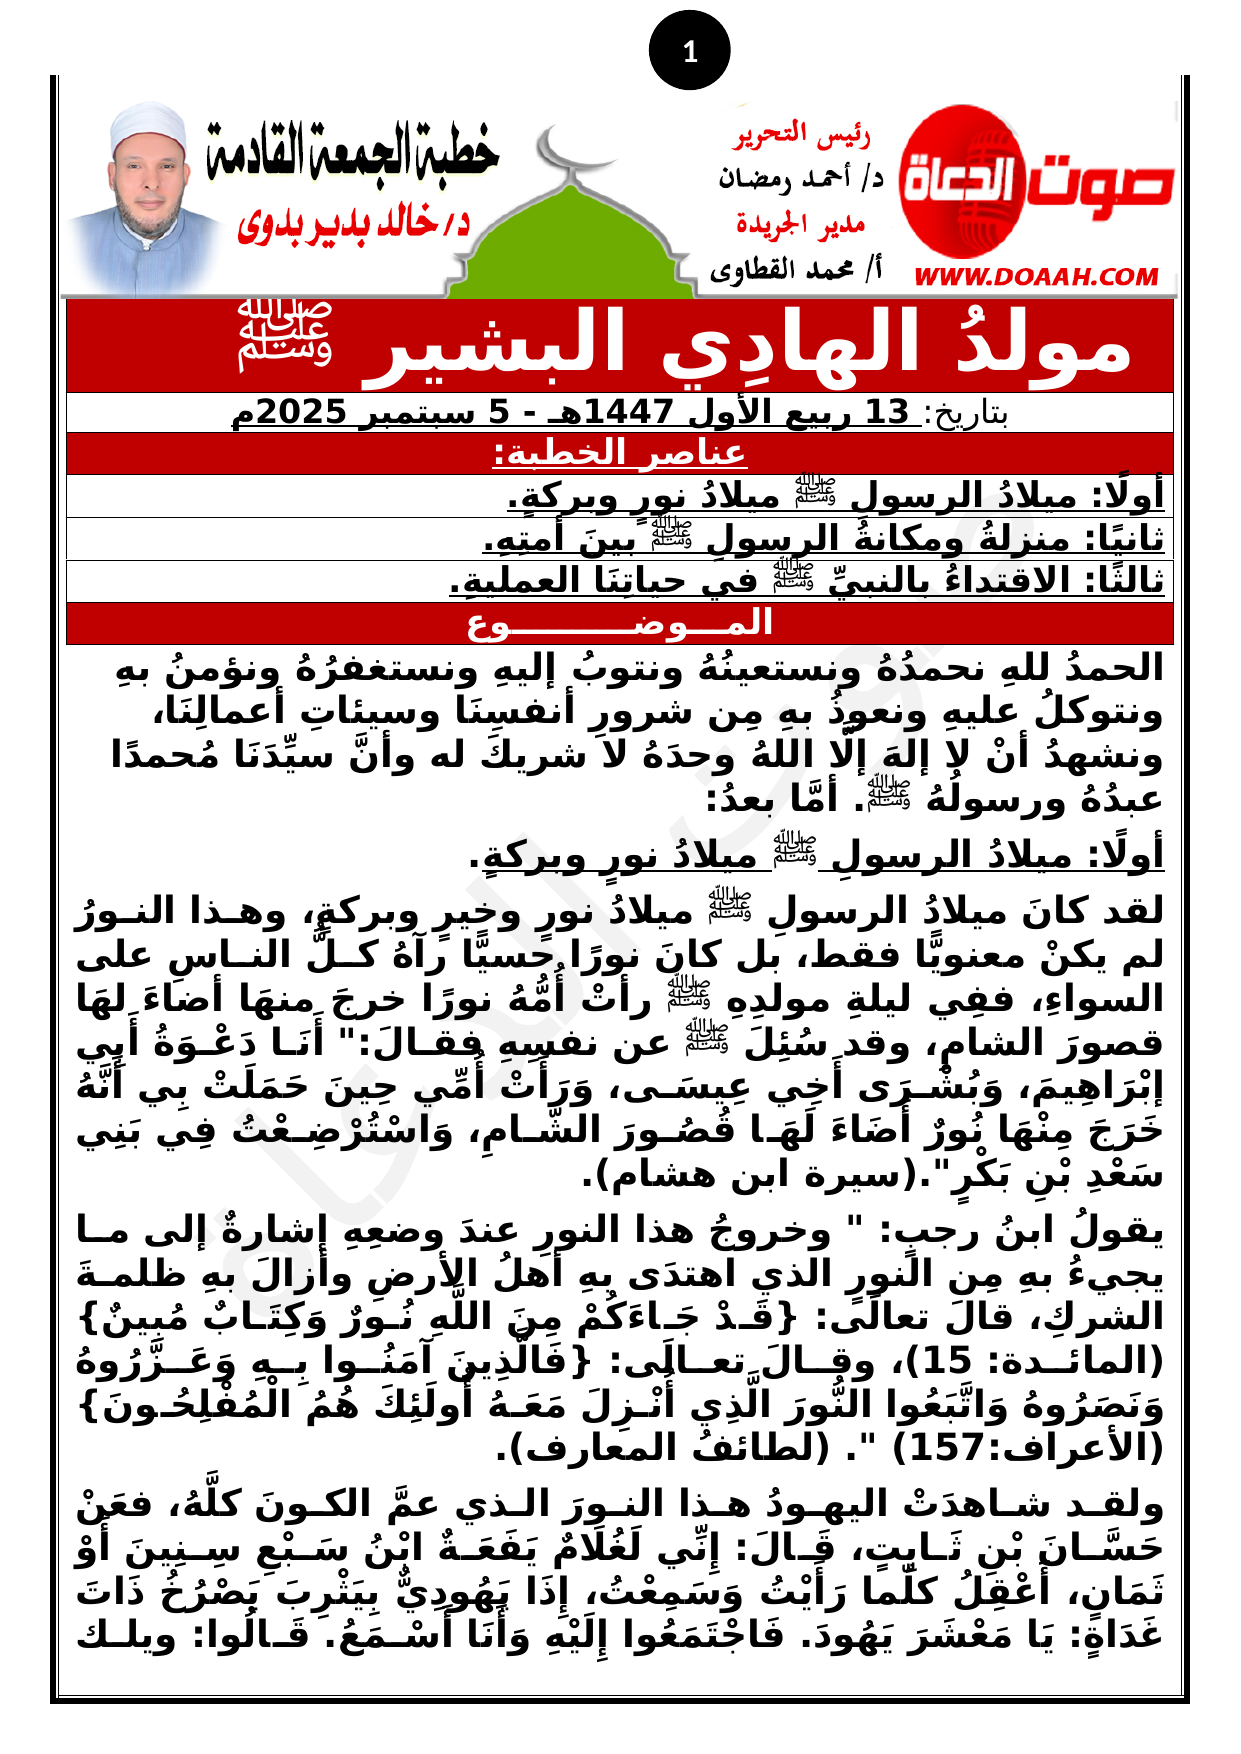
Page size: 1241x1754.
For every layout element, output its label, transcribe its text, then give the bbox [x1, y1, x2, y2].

text الحمدُ للهِ نحمدُهُ ونستعينُهُ ونتوبُ إليهِ ونستغفرُهُ ونؤمنُ بهِ ونتوكلُ عليهِ ونعوذُ بهِ مِن شرورِ أنفسِنَا وسيئاتِ أعمالِنَا، ونشهدُ أنْ لا إلهَ إلَّا اللهُ وحدَهُ لا شريكَ له وأنَّ سيِّدَنَا مُحمدًا عبدُهُ ورسولُهُ ﷺ. أمَّا بعدُ: [75, 645, 1165, 820]
text ثانيًا: منزلةُ ومكانةُ الرسولِ ﷺ بينَ أمتِهِ. [67, 518, 678, 559]
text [75, 1482, 1165, 1657]
text ثانيًا: منزلةُ ومكانةُ الرسولِ ﷺ بينَ أمتِهِ. [653, 518, 1173, 559]
text بتاريخ: 13 ربيع الأول 1447هـ - 5 سبتمبر 2025م [67, 393, 1173, 432]
text المـــوضــــــــــوع [67, 603, 1173, 644]
text مولدُ الهادِي البشيرِ ﷺ [67, 299, 1173, 392]
text ثالثًا: الاقتداءُ بالنبيِّ ﷺ في حياتِنَا العمليةِ. [67, 561, 1173, 602]
text أولًا: ميلادُ الرسولِ ﷺ ميلادُ نورٍ وبركةٍ. [75, 833, 1165, 876]
text أولًا: ميلادُ الرسولِ ﷺ ميلادُ نورٍ وبركةٍ. [67, 475, 1173, 517]
text لقد كانَ ميلادُ الرسولِ ﷺ ميلادُ نورٍ وخيرٍ وبركةٍ، وهذا النورُ لم يكنْ معنويًّا فقط، بل كانَ نورًا حسيًّا رآهُ كلُّ الناسِ على السواءِ، ففِي ليلةِ مولدِهِ ﷺ رأتْ أُمُّهُ نورًا خرجَ منهَا أضاءَ لهَا قصورَ الشامِ، وقد سُئِلَ ﷺ عن نفسِهِ فقالَ:" أَنَا دَعْوَةُ أَبِي إبْرَاهِيمَ، وَبُشْرَى أَخِي عِيسَى، وَرَأَتْ أُمِّي حِينَ حَمَلَتْ بِي أَنَّهُ خَرَجَ مِنْهَا نُورٌ أَضَاءَ لَهَا قُصُورَ الشَّامِ، وَاسْتُرْضِعْتُ فِي بَنِي سَعْدِ بْنِ بَكْرٍ".(سيرة ابن هشام). [75, 889, 1165, 1195]
picture [60, 101, 1178, 299]
text عناصر الخطبة: [67, 433, 1173, 474]
text يقولُ ابنُ رجبٍ: " وخروجُ هذا النورِ عندَ وضعِهِ إشارةٌ إلى ما يجيءُ بهِ مِن النورٍ الذي اهتدَى بهِ أهلُ الأرضِ وأزالَ بهِ ظلمةَ الشركِ، قالَ تعالَى: {قَدْ جَاءَكُمْ مِنَ اللَّهِ نُورٌ وَكِتَابٌ مُبِينٌ}(المائدة: 15)، وقالَ تعالَى: {فَالَّذِينَ آمَنُوا بِهِ وَعَزَّرُوهُ وَنَصَرُوهُ وَاتَّبَعُوا النُّورَ الَّذِي أُنْزِلَ مَعَهُ أُولَئِكَ هُمُ الْمُفْلِحُونَ}(الأعراف:157) ". (لطائفُ المعارف). [75, 1208, 1165, 1469]
